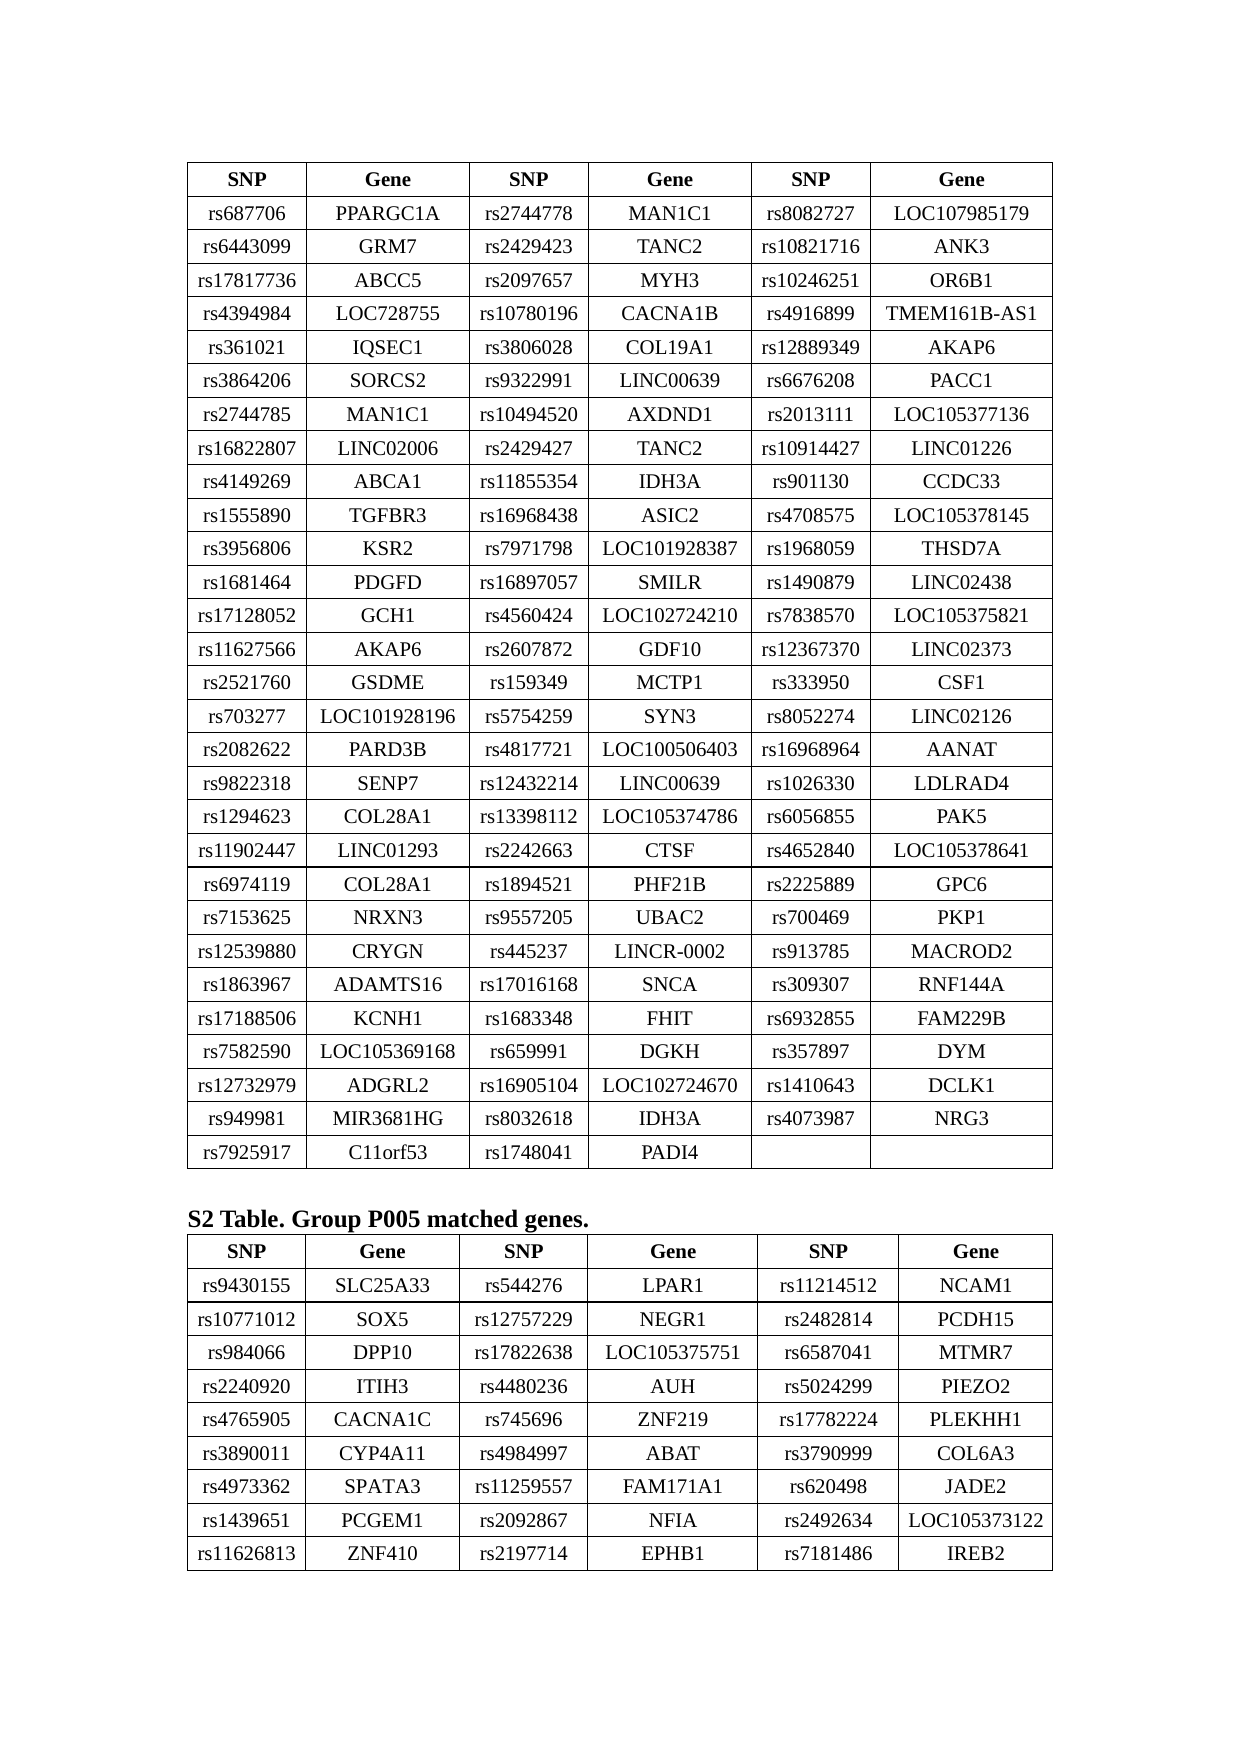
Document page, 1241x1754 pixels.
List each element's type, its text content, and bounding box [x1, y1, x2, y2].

table_cell LINC00639 [589, 767, 751, 799]
table_cell rs11214512 [758, 1269, 898, 1301]
table_cell LINC02373 [871, 633, 1052, 665]
table_cell CCDC33 [871, 465, 1052, 497]
table_cell rs1968059 [752, 532, 870, 564]
table_cell rs17817736 [188, 264, 306, 296]
table_cell CSF1 [871, 666, 1052, 699]
table_cell NRXN3 [307, 901, 469, 933]
table_cell PAK5 [871, 800, 1052, 833]
table_cell rs1490879 [752, 566, 870, 598]
table_cell rs4394984 [188, 297, 306, 330]
table_cell ADGRL2 [307, 1069, 469, 1101]
table_cell rs12432214 [470, 767, 588, 799]
table_cell NEGR1 [588, 1303, 757, 1335]
table_cell rs309307 [752, 968, 870, 1001]
table_cell rs11626813 [188, 1537, 305, 1570]
table_cell rs2521760 [188, 666, 306, 699]
table_cell LOC101928387 [589, 532, 751, 564]
table_cell rs9822318 [188, 767, 306, 799]
table_cell DPP10 [306, 1336, 459, 1368]
table_cell rs1681464 [188, 566, 306, 598]
table_cell rs7181486 [758, 1537, 898, 1570]
table_cell rs1748041 [470, 1136, 588, 1168]
table_cell rs6974119 [188, 868, 306, 900]
table_cell JADE2 [899, 1470, 1052, 1503]
table_cell rs2607872 [470, 633, 588, 665]
table_cell NCAM1 [899, 1269, 1052, 1301]
table_cell PADI4 [589, 1136, 751, 1168]
table_cell rs333950 [752, 666, 870, 699]
table_cell rs11855354 [470, 465, 588, 497]
table_cell rs6676208 [752, 364, 870, 397]
table_cell rs2097657 [470, 264, 588, 296]
table_cell MCTP1 [589, 666, 751, 699]
table_cell rs16905104 [470, 1069, 588, 1101]
table_cell PCDH15 [899, 1303, 1052, 1335]
table_cell LOC107985179 [871, 197, 1052, 229]
table_cell rs3890011 [188, 1437, 305, 1469]
table_cell rs12889349 [752, 331, 870, 363]
table_cell rs2240920 [188, 1370, 305, 1402]
table_cell rs11902447 [188, 834, 306, 866]
table_cell ADAMTS16 [307, 968, 469, 1001]
table_cell rs17822638 [460, 1336, 587, 1368]
table_header Gene [588, 1235, 757, 1268]
table_cell rs2082622 [188, 733, 306, 766]
table_cell rs913785 [752, 935, 870, 967]
table_cell IQSEC1 [307, 331, 469, 363]
table_cell ZNF410 [306, 1537, 459, 1570]
table_cell LOC105374786 [589, 800, 751, 833]
table_header SNP [188, 1235, 305, 1268]
table_cell rs5024299 [758, 1370, 898, 1402]
table_cell rs4480236 [460, 1370, 587, 1402]
table_cell rs620498 [758, 1470, 898, 1503]
table_cell LPAR1 [588, 1269, 757, 1301]
table_cell [752, 1136, 870, 1168]
table_cell LOC105378145 [871, 499, 1052, 531]
table_cell LOC105373122 [899, 1504, 1052, 1536]
table_cell rs357897 [752, 1035, 870, 1068]
table_cell rs700469 [752, 901, 870, 933]
table_cell [871, 1136, 1052, 1168]
table_cell rs10780196 [470, 297, 588, 330]
table_cell rs1026330 [752, 767, 870, 799]
table_cell rs17188506 [188, 1002, 306, 1034]
table_cell NRG3 [871, 1102, 1052, 1135]
table_header Gene [871, 163, 1052, 196]
table_cell rs901130 [752, 465, 870, 497]
table_cell rs2429427 [470, 431, 588, 464]
table_cell MACROD2 [871, 935, 1052, 967]
table_cell IDH3A [589, 1102, 751, 1135]
table_cell LINC01293 [307, 834, 469, 866]
table_cell rs1863967 [188, 968, 306, 1001]
table_cell EPHB1 [588, 1537, 757, 1570]
table_cell rs3956806 [188, 532, 306, 564]
table_cell rs10914427 [752, 431, 870, 464]
table_cell rs1294623 [188, 800, 306, 833]
table_cell rs12367370 [752, 633, 870, 665]
table_cell rs7582590 [188, 1035, 306, 1068]
table_cell LINC00639 [589, 364, 751, 397]
table_cell LOC105378641 [871, 834, 1052, 866]
table_cell rs4149269 [188, 465, 306, 497]
table_cell TMEM161B-AS1 [871, 297, 1052, 330]
table_cell rs17782224 [758, 1403, 898, 1436]
table_cell rs6443099 [188, 230, 306, 263]
table_cell ABCA1 [307, 465, 469, 497]
table_cell LDLRAD4 [871, 767, 1052, 799]
table_cell PCGEM1 [306, 1504, 459, 1536]
table_cell KCNH1 [307, 1002, 469, 1034]
table_cell CYP4A11 [306, 1437, 459, 1469]
table_cell rs4973362 [188, 1470, 305, 1503]
table_cell rs3790999 [758, 1437, 898, 1469]
table_cell CRYGN [307, 935, 469, 967]
table_cell rs16968964 [752, 733, 870, 766]
table_cell rs159349 [470, 666, 588, 699]
table_cell LOC100506403 [589, 733, 751, 766]
table_cell rs6056855 [752, 800, 870, 833]
table_cell rs12757229 [460, 1303, 587, 1335]
table_cell FHIT [589, 1002, 751, 1034]
table_cell rs687706 [188, 197, 306, 229]
table_cell C11orf53 [307, 1136, 469, 1168]
table_cell GPC6 [871, 868, 1052, 900]
table_cell rs4652840 [752, 834, 870, 866]
table_cell rs3806028 [470, 331, 588, 363]
table_cell rs10246251 [752, 264, 870, 296]
table_cell UBAC2 [589, 901, 751, 933]
table_cell rs4073987 [752, 1102, 870, 1135]
table_cell ASIC2 [589, 499, 751, 531]
table_cell AKAP6 [307, 633, 469, 665]
table_cell rs7153625 [188, 901, 306, 933]
table_cell rs2492634 [758, 1504, 898, 1536]
table_header Gene [306, 1235, 459, 1268]
table_cell rs10494520 [470, 398, 588, 430]
table_cell COL19A1 [589, 331, 751, 363]
table_cell MAN1C1 [589, 197, 751, 229]
table_cell PLEKHH1 [899, 1403, 1052, 1436]
table_cell rs2092867 [460, 1504, 587, 1536]
table_cell rs16897057 [470, 566, 588, 598]
table_cell KSR2 [307, 532, 469, 564]
table_cell rs9557205 [470, 901, 588, 933]
table_cell rs16822807 [188, 431, 306, 464]
table_cell CACNA1C [306, 1403, 459, 1436]
text S2 Table. Group P005 matched genes. [187, 1202, 1053, 1234]
table_cell PDGFD [307, 566, 469, 598]
table_cell TANC2 [589, 230, 751, 263]
table_cell rs6932855 [752, 1002, 870, 1034]
table_cell COL28A1 [307, 868, 469, 900]
table_cell LINCR-0002 [589, 935, 751, 967]
table_cell CACNA1B [589, 297, 751, 330]
table_cell SLC25A33 [306, 1269, 459, 1301]
table_cell rs2242663 [470, 834, 588, 866]
table_cell rs7838570 [752, 599, 870, 632]
table_header Gene [589, 163, 751, 196]
table_cell rs659991 [470, 1035, 588, 1068]
table_cell LOC105369168 [307, 1035, 469, 1068]
table_cell rs11259557 [460, 1470, 587, 1503]
table_cell ANK3 [871, 230, 1052, 263]
table_header SNP [752, 163, 870, 196]
table_cell DCLK1 [871, 1069, 1052, 1101]
table_cell LINC02006 [307, 431, 469, 464]
table_cell SYN3 [589, 700, 751, 732]
table_cell AXDND1 [589, 398, 751, 430]
table_cell rs5754259 [470, 700, 588, 732]
table_cell rs16968438 [470, 499, 588, 531]
table_cell rs1410643 [752, 1069, 870, 1101]
table_cell LOC728755 [307, 297, 469, 330]
table_cell PHF21B [589, 868, 751, 900]
table_cell LOC102724210 [589, 599, 751, 632]
table_cell COL28A1 [307, 800, 469, 833]
table_cell rs2225889 [752, 868, 870, 900]
table_cell SPATA3 [306, 1470, 459, 1503]
table_cell rs10821716 [752, 230, 870, 263]
table_cell rs9322991 [470, 364, 588, 397]
table_cell rs2482814 [758, 1303, 898, 1335]
table_cell PKP1 [871, 901, 1052, 933]
table_cell rs4708575 [752, 499, 870, 531]
table_cell SENP7 [307, 767, 469, 799]
table_cell rs4560424 [470, 599, 588, 632]
table_cell THSD7A [871, 532, 1052, 564]
table_cell rs4817721 [470, 733, 588, 766]
table_cell rs4916899 [752, 297, 870, 330]
table_cell IDH3A [589, 465, 751, 497]
table_cell GRM7 [307, 230, 469, 263]
table_cell LOC105375751 [588, 1336, 757, 1368]
table_cell NFIA [588, 1504, 757, 1536]
table_header Gene [307, 163, 469, 196]
table_cell rs2013111 [752, 398, 870, 430]
table_cell rs7971798 [470, 532, 588, 564]
table_cell rs984066 [188, 1336, 305, 1368]
table_cell LOC101928196 [307, 700, 469, 732]
table_cell AANAT [871, 733, 1052, 766]
table_cell LINC01226 [871, 431, 1052, 464]
table_cell rs1894521 [470, 868, 588, 900]
table_cell rs544276 [460, 1269, 587, 1301]
table_cell rs445237 [470, 935, 588, 967]
table_cell SMILR [589, 566, 751, 598]
table_header SNP [188, 163, 306, 196]
table_cell rs10771012 [188, 1303, 305, 1335]
table_cell rs949981 [188, 1102, 306, 1135]
table_cell rs1439651 [188, 1504, 305, 1536]
table_cell DGKH [589, 1035, 751, 1068]
table_cell PPARGC1A [307, 197, 469, 229]
table_cell rs2197714 [460, 1537, 587, 1570]
table_cell rs7925917 [188, 1136, 306, 1168]
table_cell LOC102724670 [589, 1069, 751, 1101]
table_cell rs8052274 [752, 700, 870, 732]
table_cell rs4765905 [188, 1403, 305, 1436]
table_cell LINC02438 [871, 566, 1052, 598]
table_cell rs1555890 [188, 499, 306, 531]
table_cell rs361021 [188, 331, 306, 363]
table_cell SOX5 [306, 1303, 459, 1335]
table_cell OR6B1 [871, 264, 1052, 296]
table_cell rs745696 [460, 1403, 587, 1436]
table_cell rs11627566 [188, 633, 306, 665]
table_cell SORCS2 [307, 364, 469, 397]
table_cell AUH [588, 1370, 757, 1402]
table_cell IREB2 [899, 1537, 1052, 1570]
table_cell TANC2 [589, 431, 751, 464]
table_cell AKAP6 [871, 331, 1052, 363]
table_cell MTMR7 [899, 1336, 1052, 1368]
table_cell TGFBR3 [307, 499, 469, 531]
table_cell MAN1C1 [307, 398, 469, 430]
table_cell rs4984997 [460, 1437, 587, 1469]
table_header SNP [758, 1235, 898, 1268]
table_cell rs703277 [188, 700, 306, 732]
table_cell ABCC5 [307, 264, 469, 296]
table_header SNP [460, 1235, 587, 1268]
table_cell rs2744778 [470, 197, 588, 229]
table_cell MYH3 [589, 264, 751, 296]
table_cell rs12539880 [188, 935, 306, 967]
table_cell PACC1 [871, 364, 1052, 397]
table_cell rs17016168 [470, 968, 588, 1001]
table_cell rs17128052 [188, 599, 306, 632]
table_cell rs2744785 [188, 398, 306, 430]
table_cell rs13398112 [470, 800, 588, 833]
table_cell MIR3681HG [307, 1102, 469, 1135]
table_cell PIEZO2 [899, 1370, 1052, 1402]
table_cell GDF10 [589, 633, 751, 665]
table_cell rs2429423 [470, 230, 588, 263]
table_cell rs9430155 [188, 1269, 305, 1301]
table_cell ZNF219 [588, 1403, 757, 1436]
table_cell FAM171A1 [588, 1470, 757, 1503]
table_cell rs8082727 [752, 197, 870, 229]
table_cell ABAT [588, 1437, 757, 1469]
table_cell LINC02126 [871, 700, 1052, 732]
table_cell GCH1 [307, 599, 469, 632]
table_cell rs8032618 [470, 1102, 588, 1135]
table_cell ITIH3 [306, 1370, 459, 1402]
table_cell rs6587041 [758, 1336, 898, 1368]
table_cell SNCA [589, 968, 751, 1001]
table_header Gene [899, 1235, 1052, 1268]
table_cell PARD3B [307, 733, 469, 766]
table_cell COL6A3 [899, 1437, 1052, 1469]
table_cell LOC105375821 [871, 599, 1052, 632]
table_cell CTSF [589, 834, 751, 866]
table_cell rs12732979 [188, 1069, 306, 1101]
table_cell FAM229B [871, 1002, 1052, 1034]
table_cell GSDME [307, 666, 469, 699]
table_cell rs3864206 [188, 364, 306, 397]
table_cell rs1683348 [470, 1002, 588, 1034]
table_cell LOC105377136 [871, 398, 1052, 430]
table_header SNP [470, 163, 588, 196]
table_cell DYM [871, 1035, 1052, 1068]
table_cell RNF144A [871, 968, 1052, 1001]
